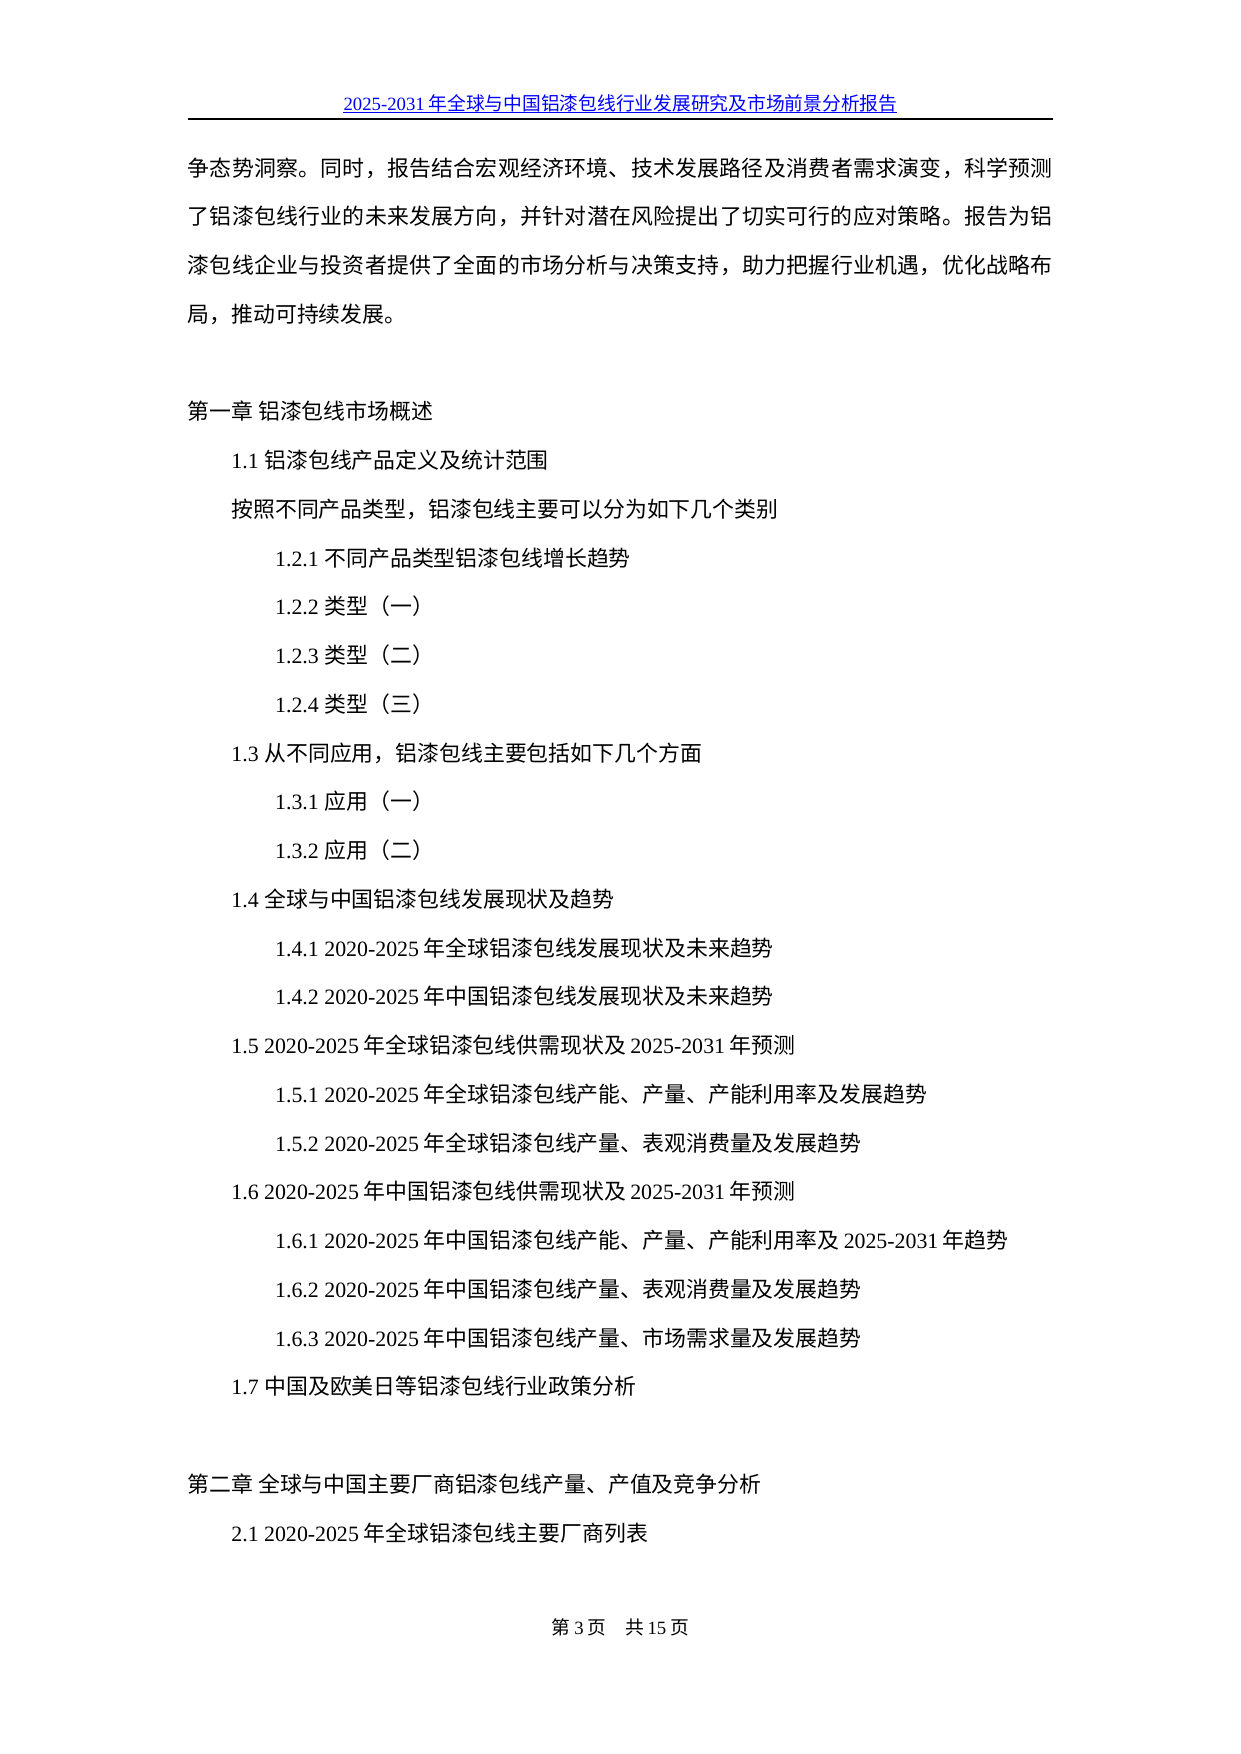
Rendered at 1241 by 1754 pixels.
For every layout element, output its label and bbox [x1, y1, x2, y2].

text [187, 150, 1053, 1548]
